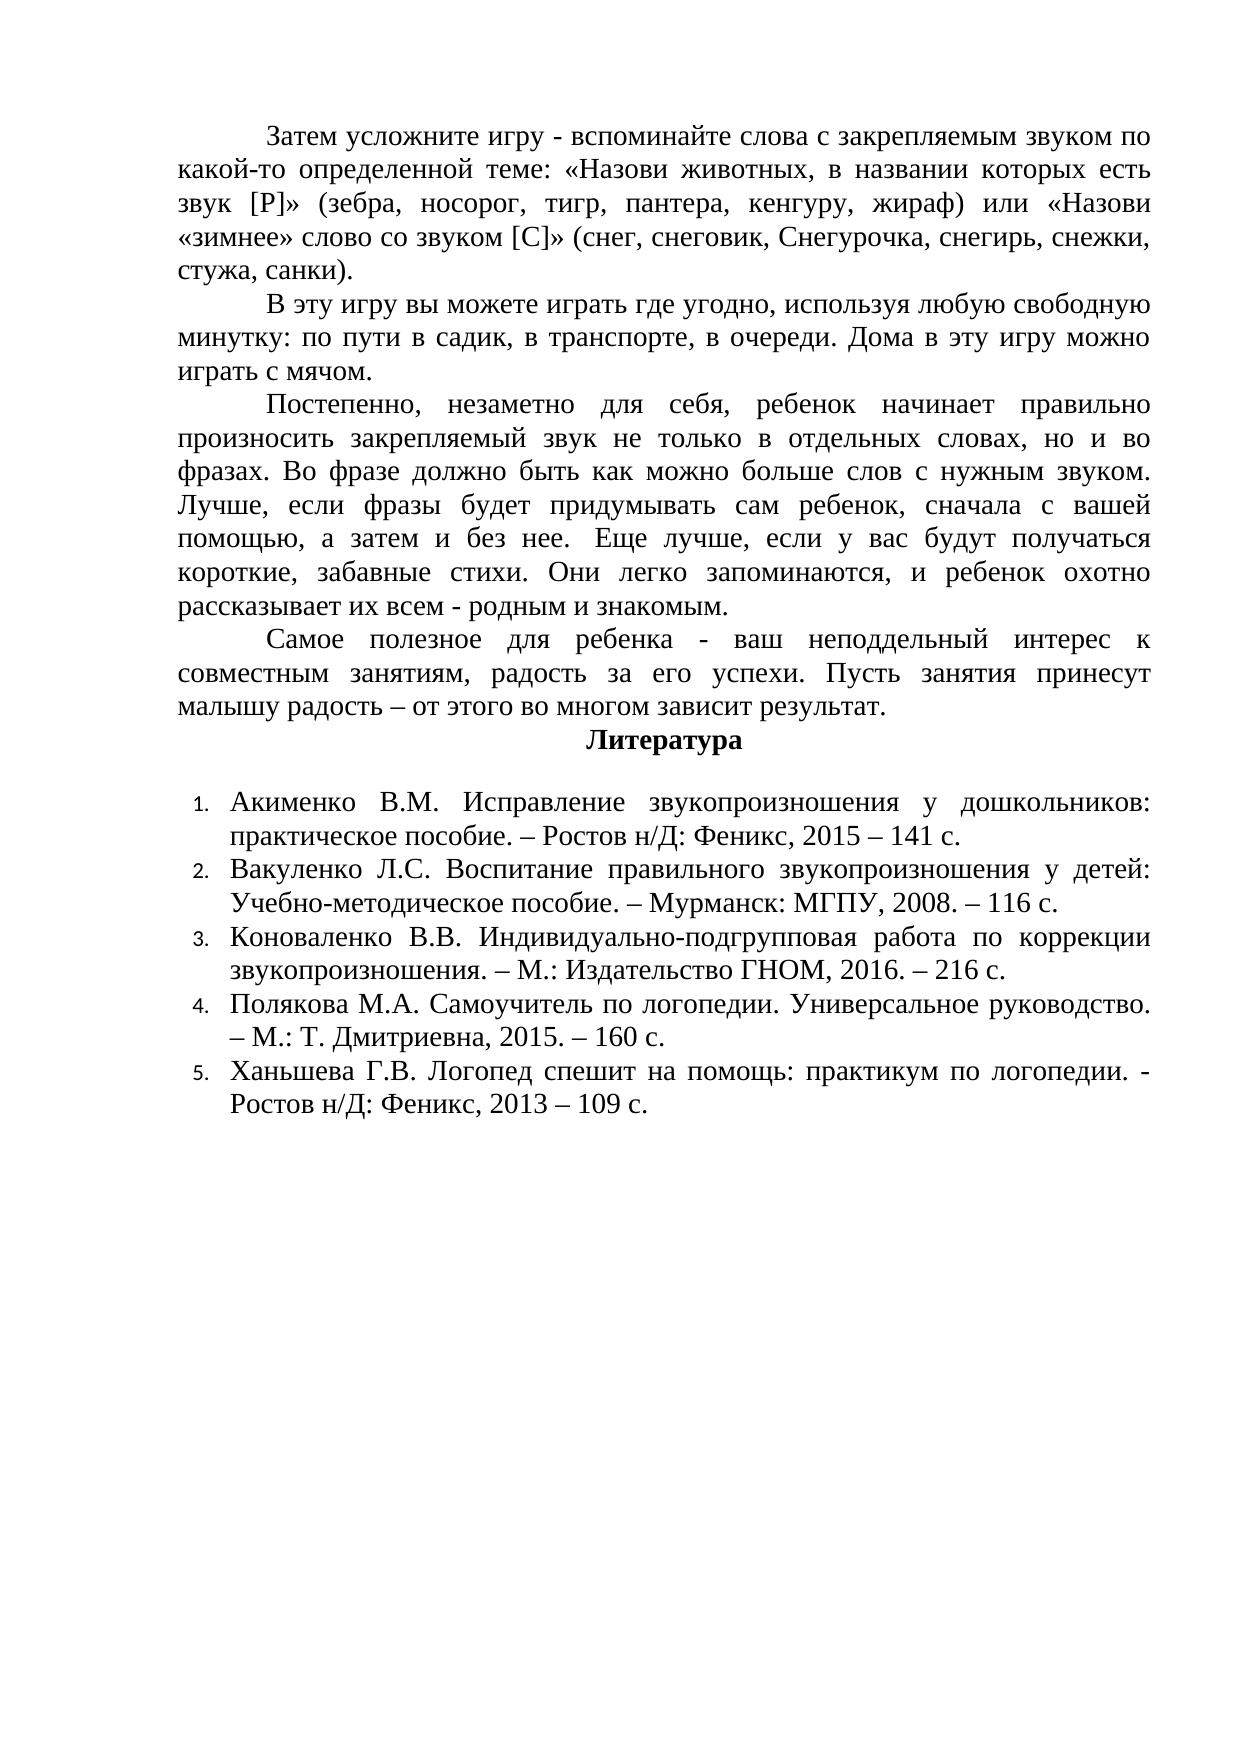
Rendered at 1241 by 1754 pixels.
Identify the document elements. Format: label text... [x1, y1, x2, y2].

list Акименко В.М. Исправление звукопроизношения у дошкольников: практическое пособие. – Ростов н/Д: Феникс, 2015 – 141 с. [192, 784, 1152, 852]
text Затем усложните игру - вспоминайте слова с закрепляемым звуком по какой-то определенной теме: «Назови животных, в названии которых есть звук [Р]» (зебра, носорог, тигр, пантера, кенгуру, жираф) или «Назови «зимнее» слово со звуком [С]» (снег, снеговик, Снегурочка, снегирь, снежки, стужа, санки). [177, 118, 1152, 286]
text Самое полезное для ребенка - ваш неподдельный интерес к совместным занятиям, радость за его успехи. Пусть занятия принесут малышу радость – от этого во многом зависит результат. [177, 621, 1152, 722]
list Ханьшева Г.В. Логопед спешит на помощь: практикум по логопедии. - Ростов н/Д: Феникс, 2013 – 109 с. [192, 1053, 1152, 1120]
text Литература [177, 722, 1152, 755]
list Полякова М.А. Самоучитель по логопедии. Универсальное руководство. – М.: Т. Дмитриевна, 2015. – 160 с. [192, 986, 1152, 1053]
text Постепенно, незаметно для себя, ребенок начинает правильно произносить закрепляемый звук не только в отдельных словах, но и во фразах. Во фразе должно быть как можно больше слов с нужным звуком. Лучше, если фразы будет придумывать сам ребенок, сначала с вашей помощью, а затем и без нее. Еще лучше, если у вас будут получаться короткие, забавные стихи. Они легко запоминаются, и ребенок охотно рассказывает их всем - родным и знакомым. [177, 386, 1152, 621]
list Коноваленко В.В. Индивидуально-подгрупповая работа по коррекции звукопроизношения. – М.: Издательство ГНОМ, 2016. – 216 с. [192, 919, 1152, 986]
text В эту игру вы можете играть где угодно, используя любую свободную минутку: по пути в садик, в транспорте, в очереди. Дома в эту игру можно играть с мячом. [177, 286, 1152, 386]
list Вакуленко Л.С. Воспитание правильного звукопроизношения у детей: Учебно-методическое пособие. – Мурманск: МГПУ, 2008. – 116 с. [192, 852, 1152, 919]
